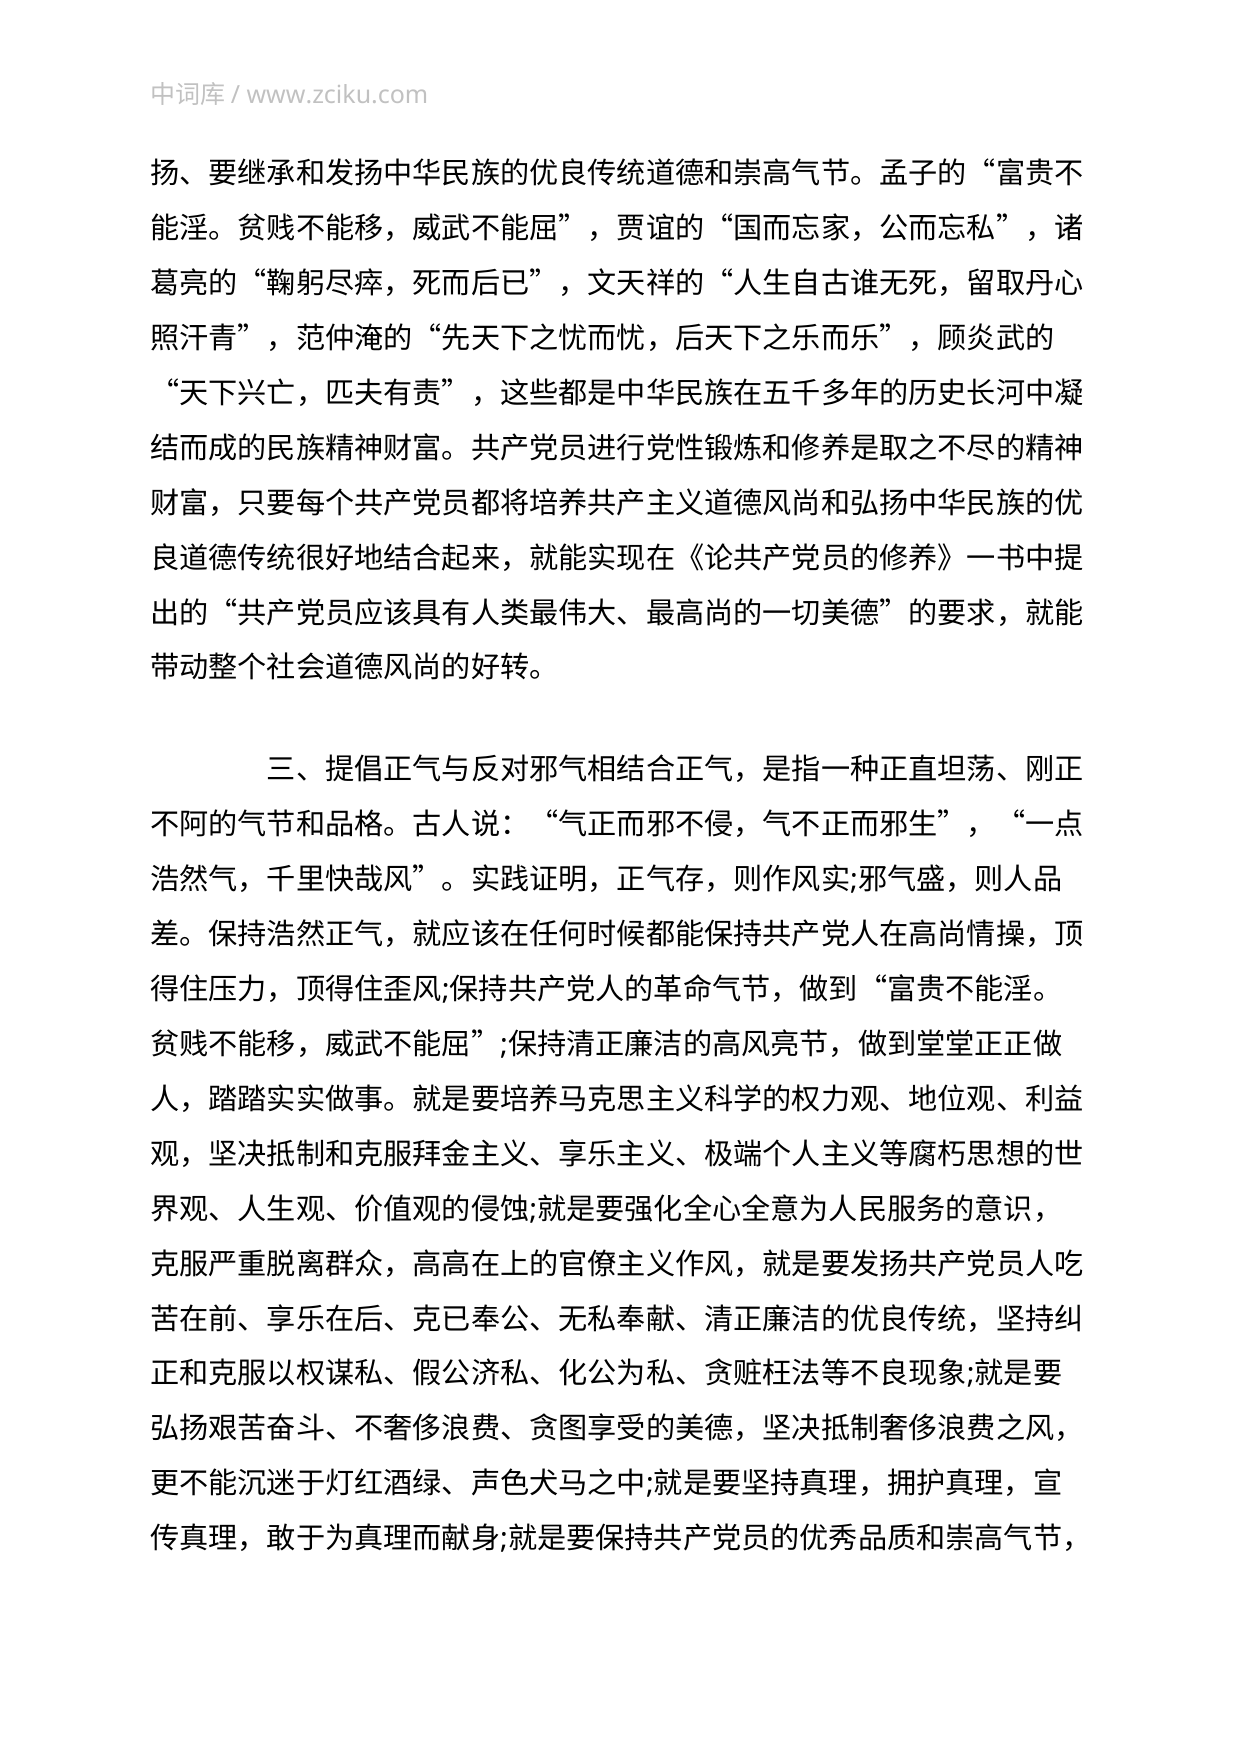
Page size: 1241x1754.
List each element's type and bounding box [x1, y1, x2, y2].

text [150, 746, 1090, 1557]
text [150, 150, 1090, 686]
